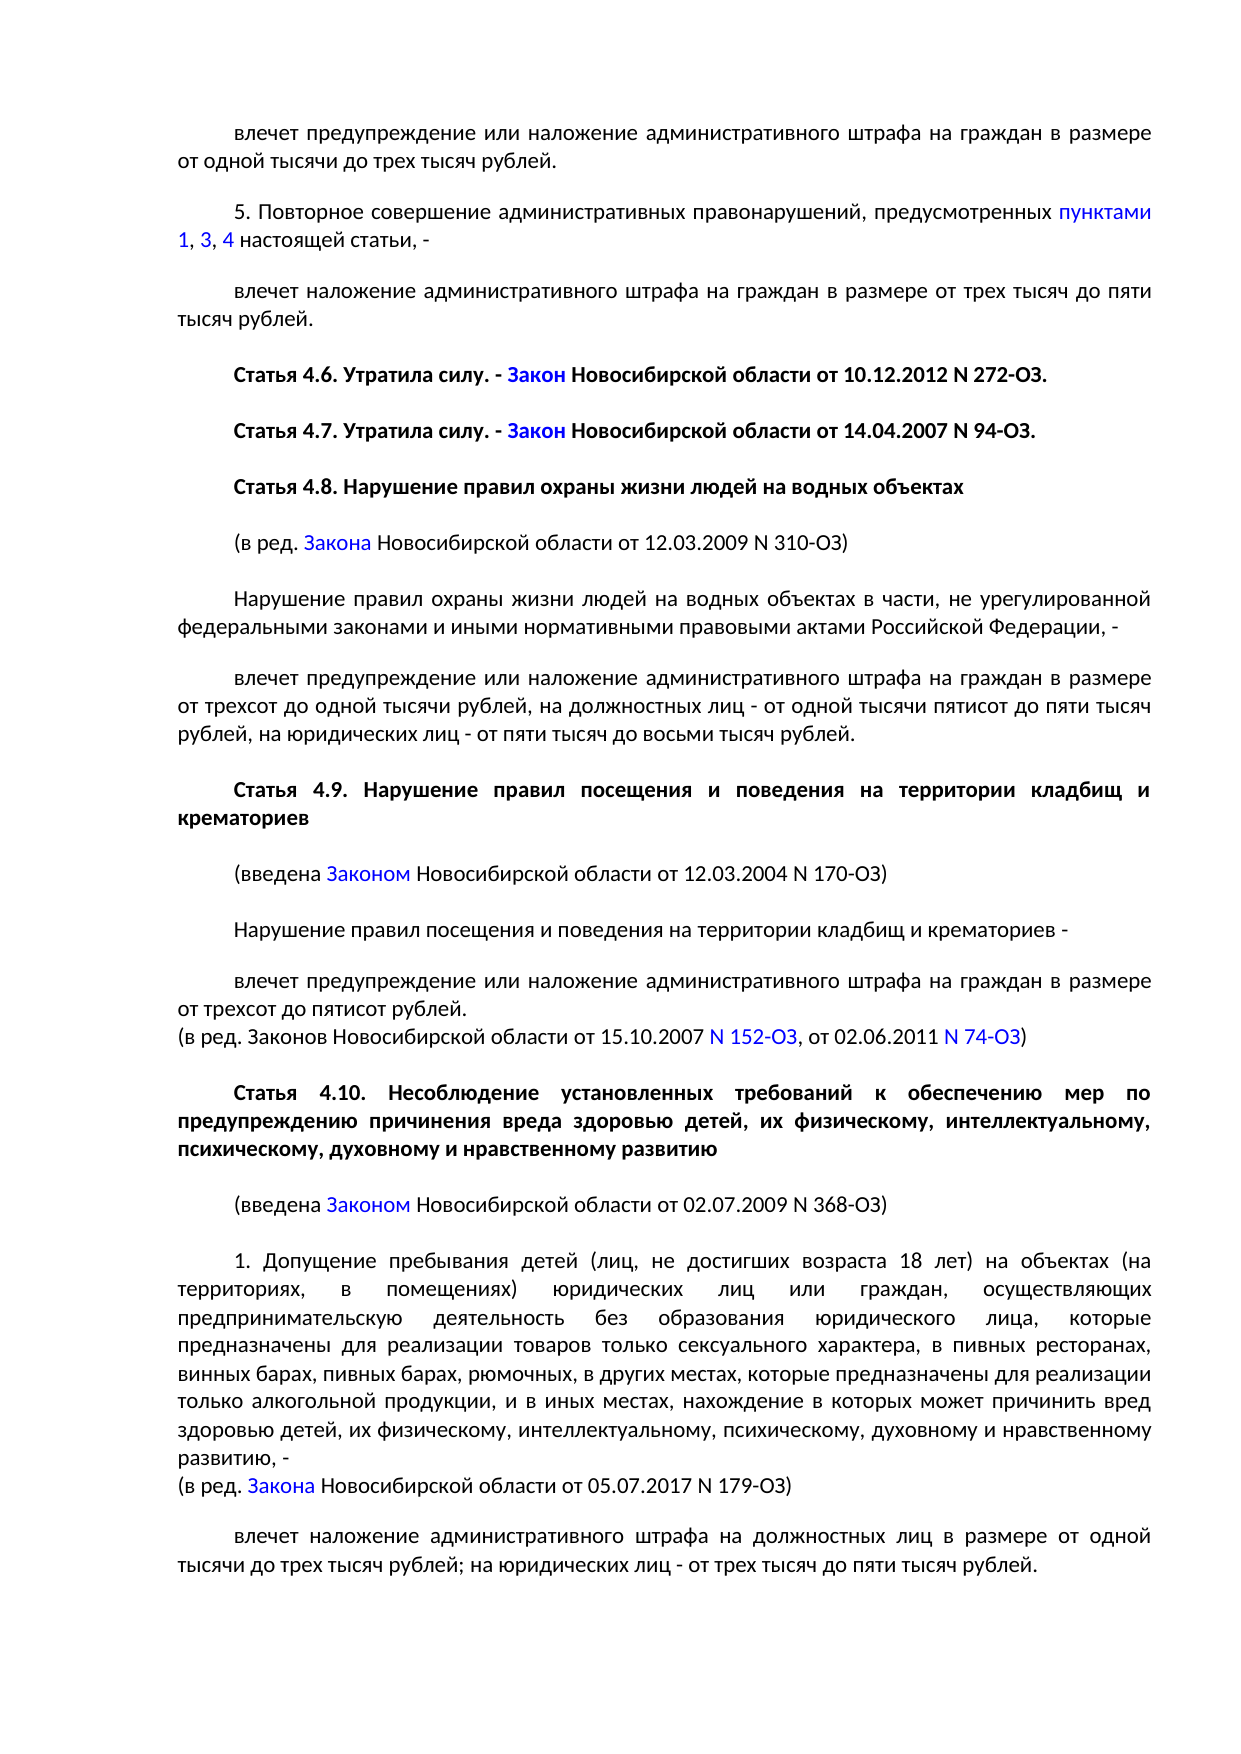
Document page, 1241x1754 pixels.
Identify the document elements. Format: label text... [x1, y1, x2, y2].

text влечет предупреждение или наложение административного штрафа на граждан в размере от трехсот до пятисот рублей. [177, 966, 1152, 1022]
text влечет наложение административного штрафа на граждан в размере от трех тысяч до пяти тысяч рублей. [177, 276, 1152, 332]
text 5. Повторное совершение административных правонарушений, предусмотренных пунктами 1, 3, 4 настоящей статьи, - [177, 197, 1152, 253]
text (в ред. Закона Новосибирской области от 12.03.2009 N 310-ОЗ) [177, 528, 1152, 556]
text влечет предупреждение или наложение административного штрафа на граждан в размере от трехсот до одной тысячи рублей, на должностных лиц - от одной тысячи пятисот до пяти тысяч рублей, на юридических лиц - от пяти тысяч до восьми тысяч рублей. [177, 663, 1152, 747]
text Нарушение правил посещения и поведения на территории кладбищ и крематориев - [177, 915, 1152, 943]
text влечет наложение административного штрафа на должностных лиц в размере от одной тысячи до трех тысяч рублей; на юридических лиц - от трех тысяч до пяти тысяч рублей. [177, 1522, 1152, 1578]
title Статья 4.9. Нарушение правил посещения и поведения на территории кладбищ и крематориев [177, 775, 1152, 831]
text влечет предупреждение или наложение административного штрафа на граждан в размере от одной тысячи до трех тысяч рублей. [177, 118, 1152, 174]
title Статья 4.10. Несоблюдение установленных требований к обеспечению мер по предупреждению причинения вреда здоровью детей, их физическому, интеллектуальному, психическому, духовному и нравственному развитию [177, 1078, 1152, 1162]
title Статья 4.8. Нарушение правил охраны жизни людей на водных объектах [177, 472, 1152, 500]
text (введена Законом Новосибирской области от 12.03.2004 N 170-ОЗ) [177, 859, 1152, 887]
text (в ред. Законов Новосибирской области от 15.10.2007 N 152-ОЗ, от 02.06.2011 N 74-ОЗ) [177, 1022, 1152, 1050]
text 1. Допущение пребывания детей (лиц, не достигших возраста 18 лет) на объектах (на территориях, в помещениях) юридических лиц или граждан, осуществляющих предпринимательскую деятельность без образования юридического лица, которые предназначены для реализации товаров только сексуального характера, в пивных ресторанах, винных барах, пивных барах, рюмочных, в других местах, которые предназначены для реализации только алкогольной продукции, и в иных местах, нахождение в которых может причинить вред здоровью детей, их физическому, интеллектуальному, психическому, духовному и нравственному развитию, - [177, 1247, 1152, 1471]
title Статья 4.7. Утратила силу. - Закон Новосибирской области от 14.04.2007 N 94-ОЗ. [177, 416, 1152, 444]
text Нарушение правил охраны жизни людей на водных объектах в части, не урегулированной федеральными законами и иными нормативными правовыми актами Российской Федерации, - [177, 584, 1152, 640]
text (введена Законом Новосибирской области от 02.07.2009 N 368-ОЗ) [177, 1191, 1152, 1218]
text (в ред. Закона Новосибирской области от 05.07.2017 N 179-ОЗ) [177, 1471, 1152, 1499]
title Статья 4.6. Утратила силу. - Закон Новосибирской области от 10.12.2012 N 272-ОЗ. [177, 360, 1152, 388]
